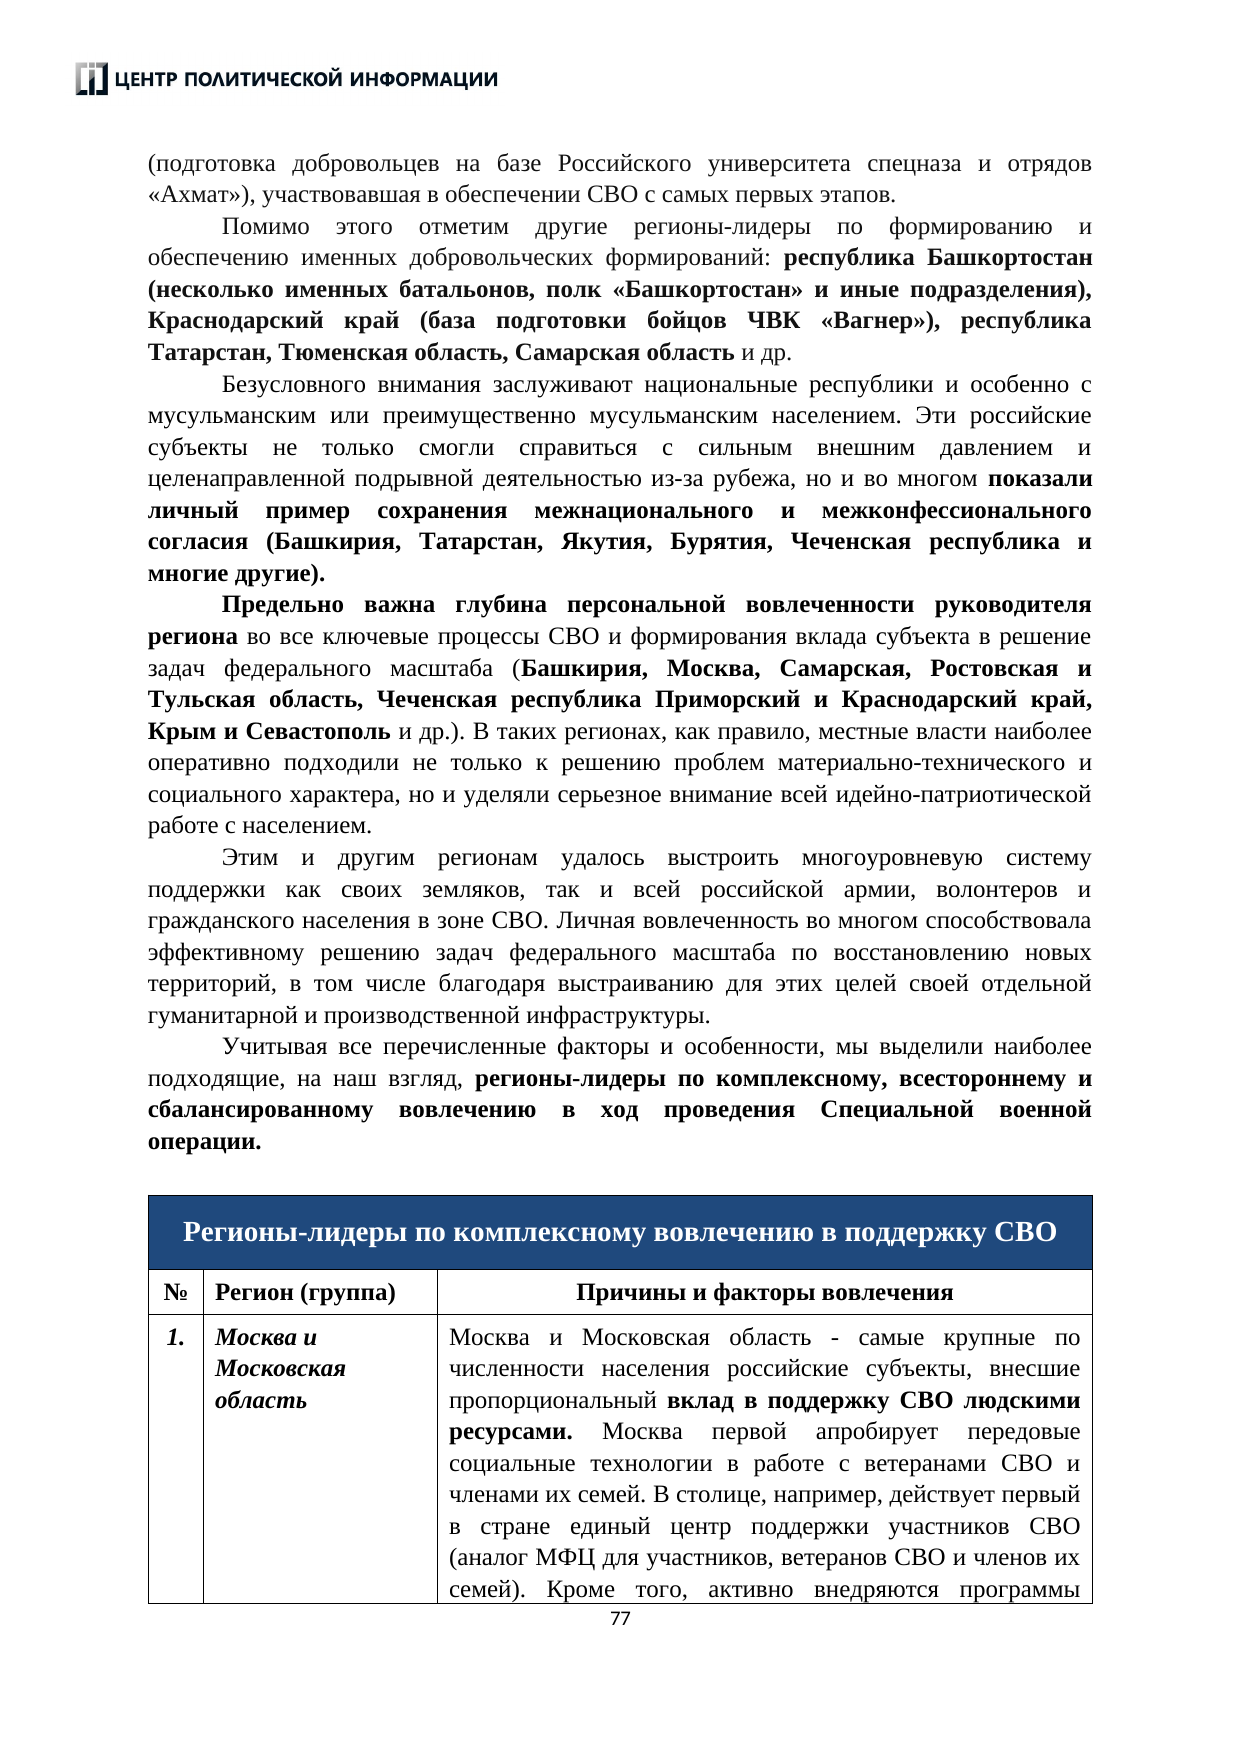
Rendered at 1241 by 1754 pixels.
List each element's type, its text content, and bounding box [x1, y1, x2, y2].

text Учитывая все перечисленные факторы и особенности, мы выделили наиболее подходящие, на наш взгляд, регионы-лидеры по комплексному, всестороннему и сбалансированному вовлечению в ход проведения Специальной военной операции. [148, 1031, 1093, 1155]
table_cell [204, 1315, 437, 1603]
text Безусловного внимания заслуживают национальные республики и особенно с мусульманским или преимущественно мусульманским населением. Эти российские субъекты не только смогли справиться с сильным внешним давлением и целенаправленной подрывной деятельностью из-за рубежа, но и во многом показали личный пример сохранения межнационального и межконфессионального согласия (Башкирия, Татарстан, Якутия, Бурятия, Чеченская республика и многие другие). [148, 369, 1093, 587]
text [148, 176, 1093, 208]
table_cell [149, 1315, 203, 1603]
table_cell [438, 1315, 1092, 1603]
picture [64, 52, 506, 106]
text Предельно важна глубина персональной вовлеченности руководителя региона во все ключевые процессы СВО и формирования вклада субъекта в решение задач федерального масштаба (Башкирия, Москва, Самарская, Ростовская и Тульская область, Чеченская республика Приморский и Краснодарский край, Крым и Севастополь и др.). В таких регионах, как правило, местные власти наиболее оперативно подходили не только к решению проблем материально-технического и социального характера, но и уделяли серьезное внимание всей идейно-патриотической работе с населением. [148, 589, 1093, 839]
text Помимо этого отметим другие регионы-лидеры по формированию и обеспечению именных добровольческих формирований: республика Башкортостан (несколько именных батальонов, полк «Башкортостан» и иные подразделения), Краснодарский край (база подготовки бойцов ЧВК «Вагнер»), республика Татарстан, Тюменская область, Самарская область и др. [148, 211, 1093, 243]
table_cell № [149, 1270, 203, 1314]
table_cell Причины и факторы вовлечения [438, 1270, 1092, 1314]
text Помимо этого отметим другие регионы-лидеры по формированию и обеспечению именных добровольческих формирований: республика Башкортостан (несколько именных батальонов, полк «Башкортостан» и иные подразделения), Краснодарский край (база подготовки бойцов ЧВК «Вагнер»), республика Татарстан, Тюменская область, Самарская область и др. [148, 334, 1093, 366]
table_cell Регион (группа) [204, 1270, 437, 1314]
text Этим и другим регионам удалось выстроить многоуровневую систему поддержки как своих земляков, так и всей российской армии, волонтеров и гражданского населения в зоне СВО. Личная вовлеченность во многом способствовала эффективному решению задач федерального масштаба по восстановлению новых территорий, в том числе благодаря выстраиванию для этих целей своей отдельной гуманитарной и производственной инфраструктуры. [148, 842, 1093, 1029]
table_header Регионы-лидеры по комплексному вовлечению в поддержку СВО [149, 1196, 1092, 1269]
